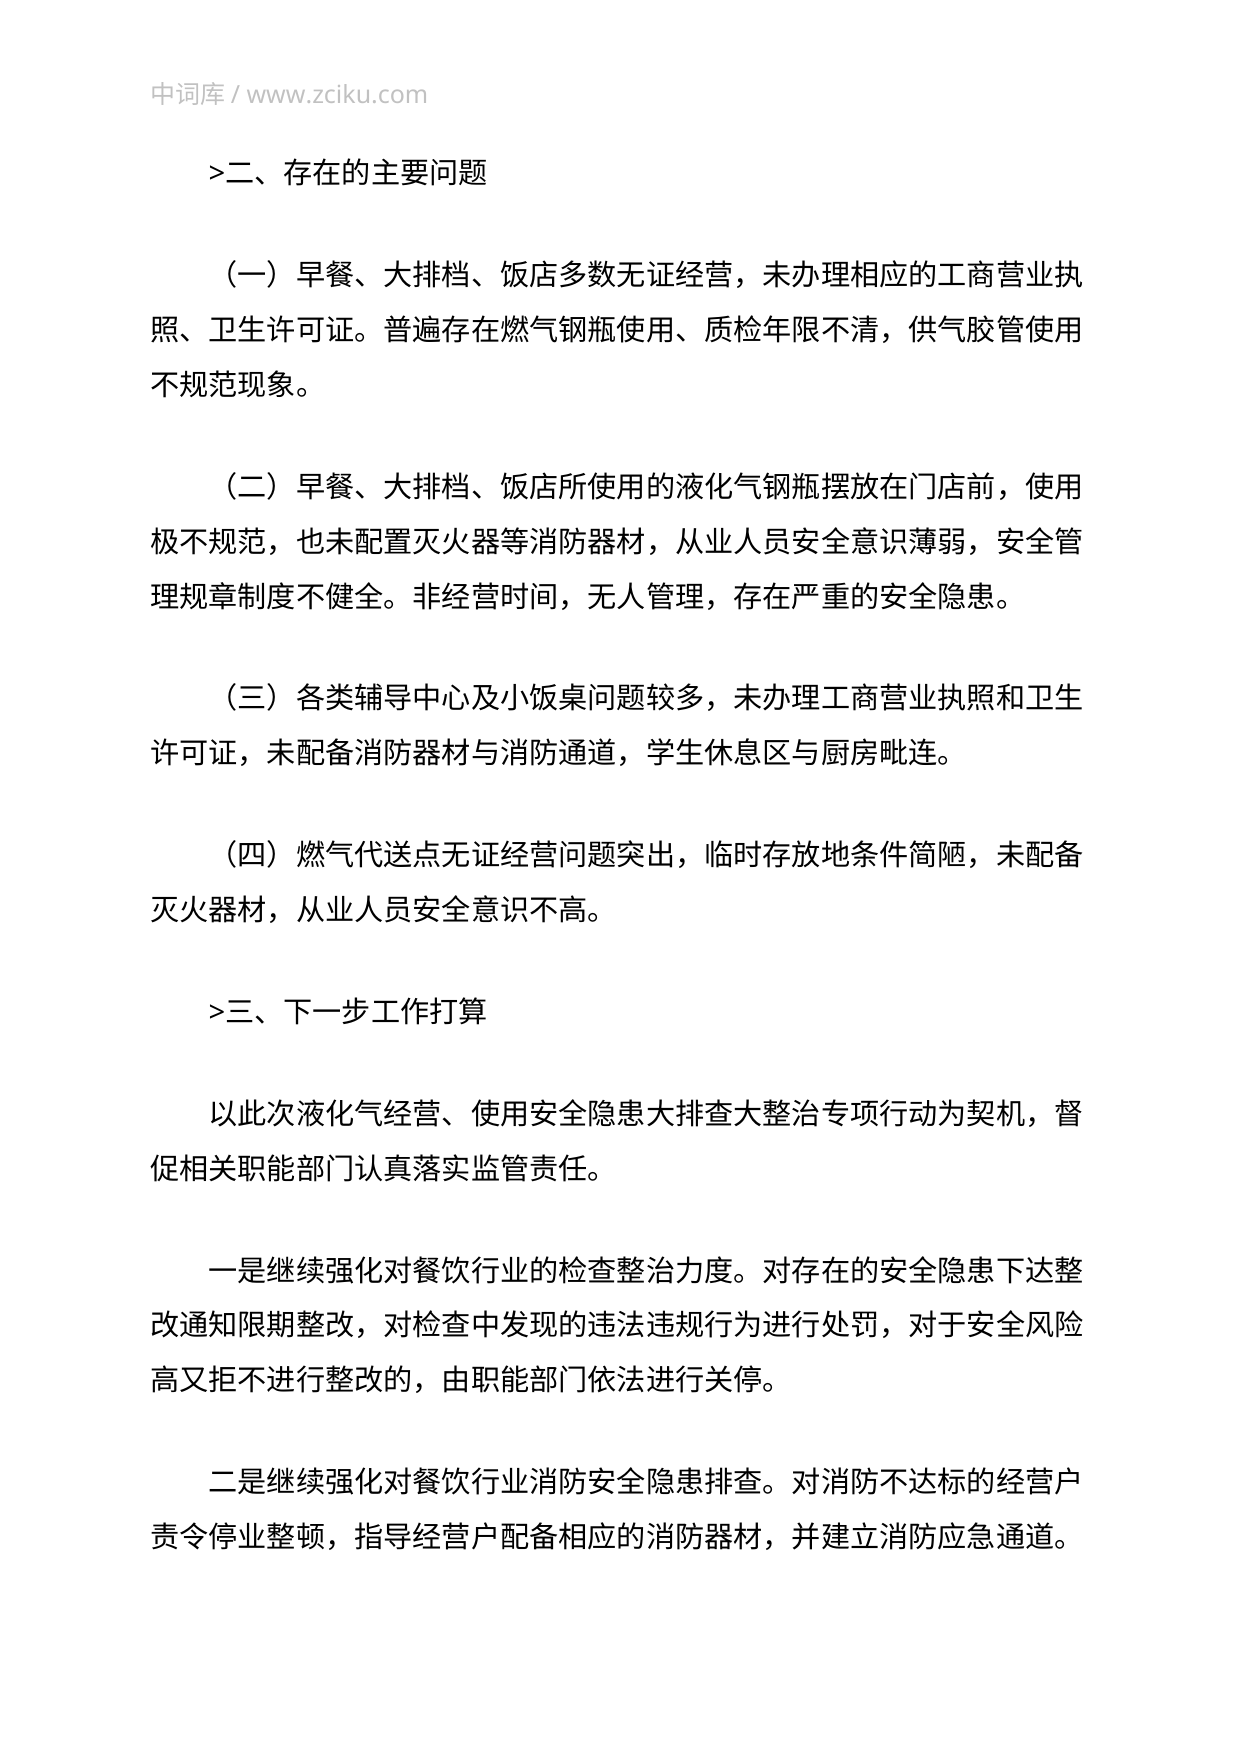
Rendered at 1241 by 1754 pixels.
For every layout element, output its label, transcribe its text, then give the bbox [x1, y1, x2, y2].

text （一）早餐、大排档、饭店多数无证经营，未办理相应的工商营业执照、卫生许可证。普遍存在燃气钢瓶使用、质检年限不清，供气胶管使用不规范现象。 [150, 252, 1090, 404]
text 以此次液化气经营、使用安全隐患大排查大整治专项行动为契机，督促相关职能部门认真落实监管责任。 [150, 1090, 1090, 1188]
text 一是继续强化对餐饮行业的检查整治力度。对存在的安全隐患下达整改通知限期整改，对检查中发现的违法违规行为进行处罚，对于安全风险高又拒不进行整改的，由职能部门依法进行关停。 [150, 1247, 1090, 1399]
text （二）早餐、大排档、饭店所使用的液化气钢瓶摆放在门店前，使用极不规范，也未配置灭火器等消防器材，从业人员安全意识薄弱，安全管理规章制度不健全。非经营时间，无人管理，存在严重的安全隐患。 [150, 463, 1090, 616]
text （三）各类辅导中心及小饭桌问题较多，未办理工商营业执照和卫生许可证，未配备消防器材与消防通道，学生休息区与厨房毗连。 [150, 675, 1090, 772]
text （四）燃气代送点无证经营问题突出，临时存放地条件简陋，未配备灭火器材，从业人员安全意识不高。 [150, 832, 1090, 929]
text >二、存在的主要问题 [150, 150, 1090, 192]
text 二是继续强化对餐饮行业消防安全隐患排查。对消防不达标的经营户责令停业整顿，指导经营户配备相应的消防器材，并建立消防应急通道。 [150, 1459, 1090, 1556]
text >三、下一步工作打算 [150, 988, 1090, 1031]
